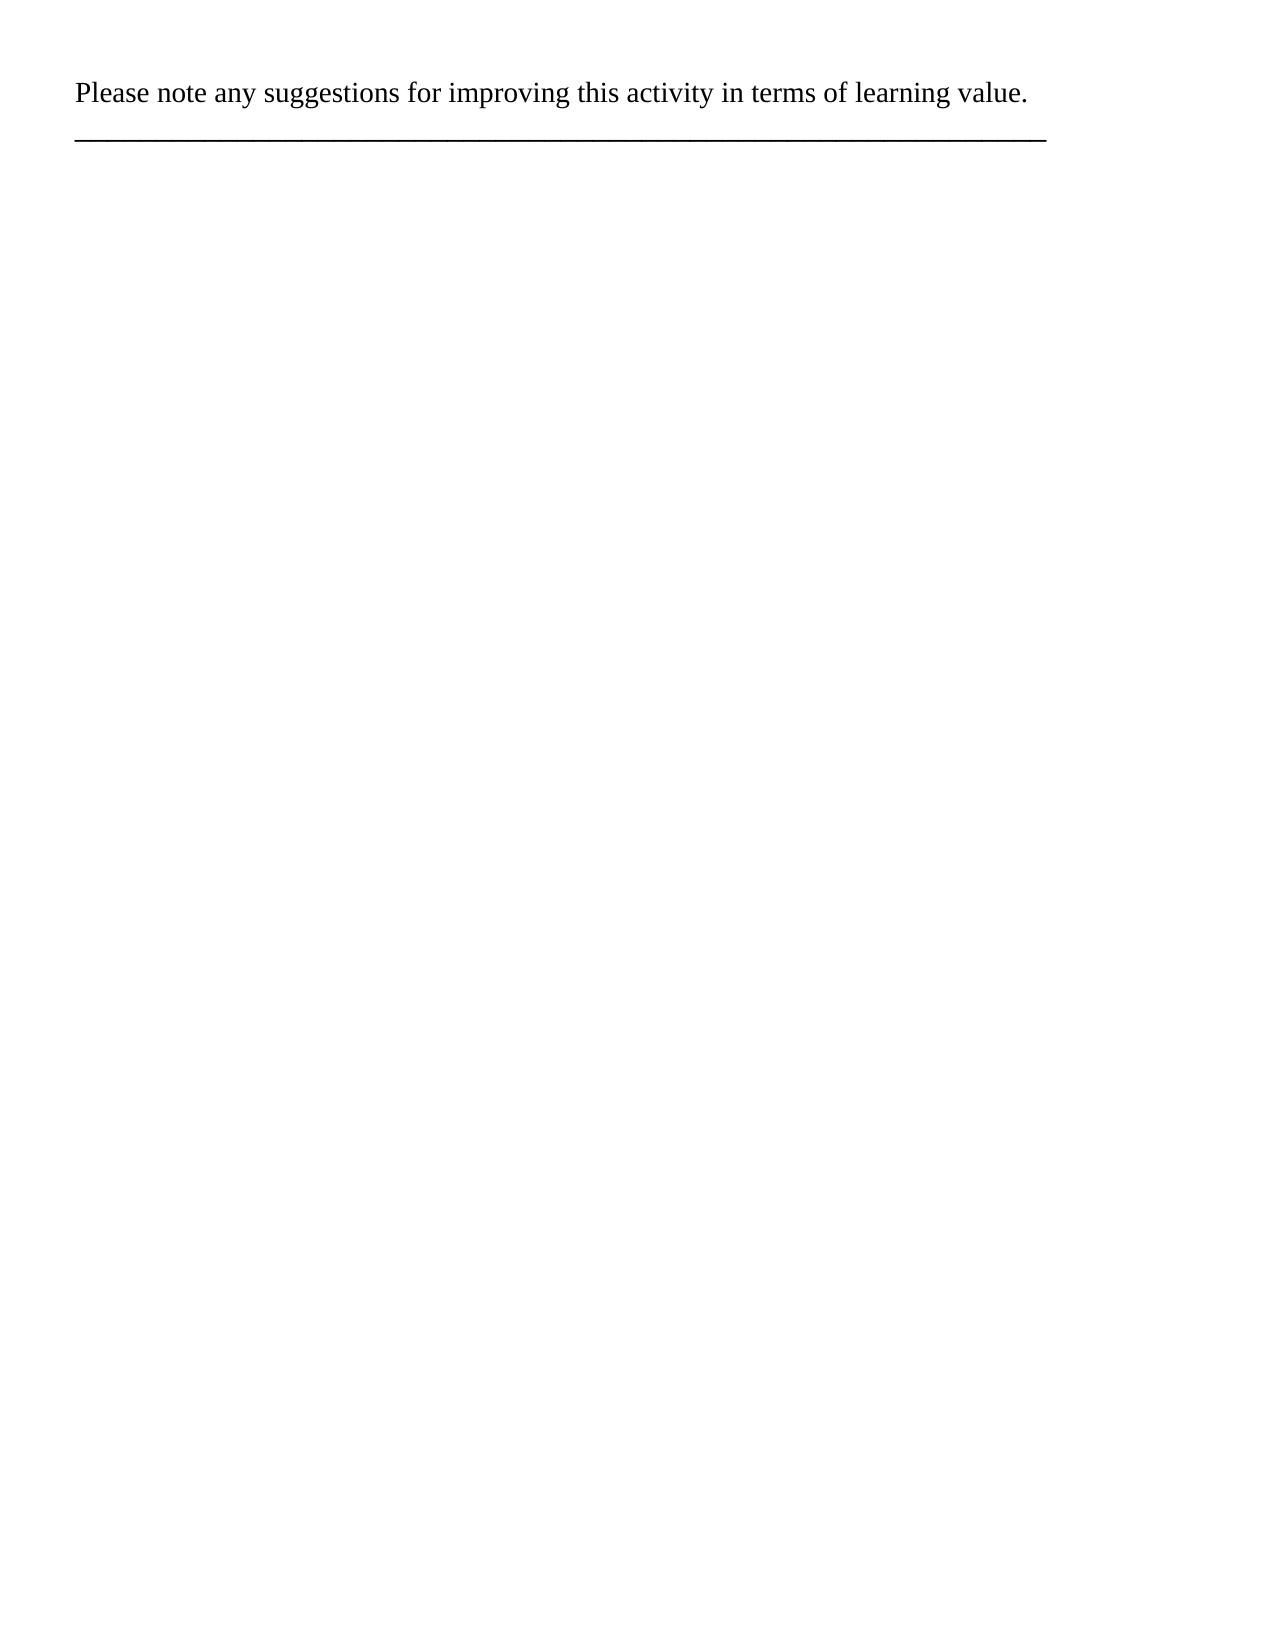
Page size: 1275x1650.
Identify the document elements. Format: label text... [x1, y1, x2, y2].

text Please note any suggestions for improving this activity in terms of learning value. ____________________________________________________________ [75, 75, 1209, 142]
